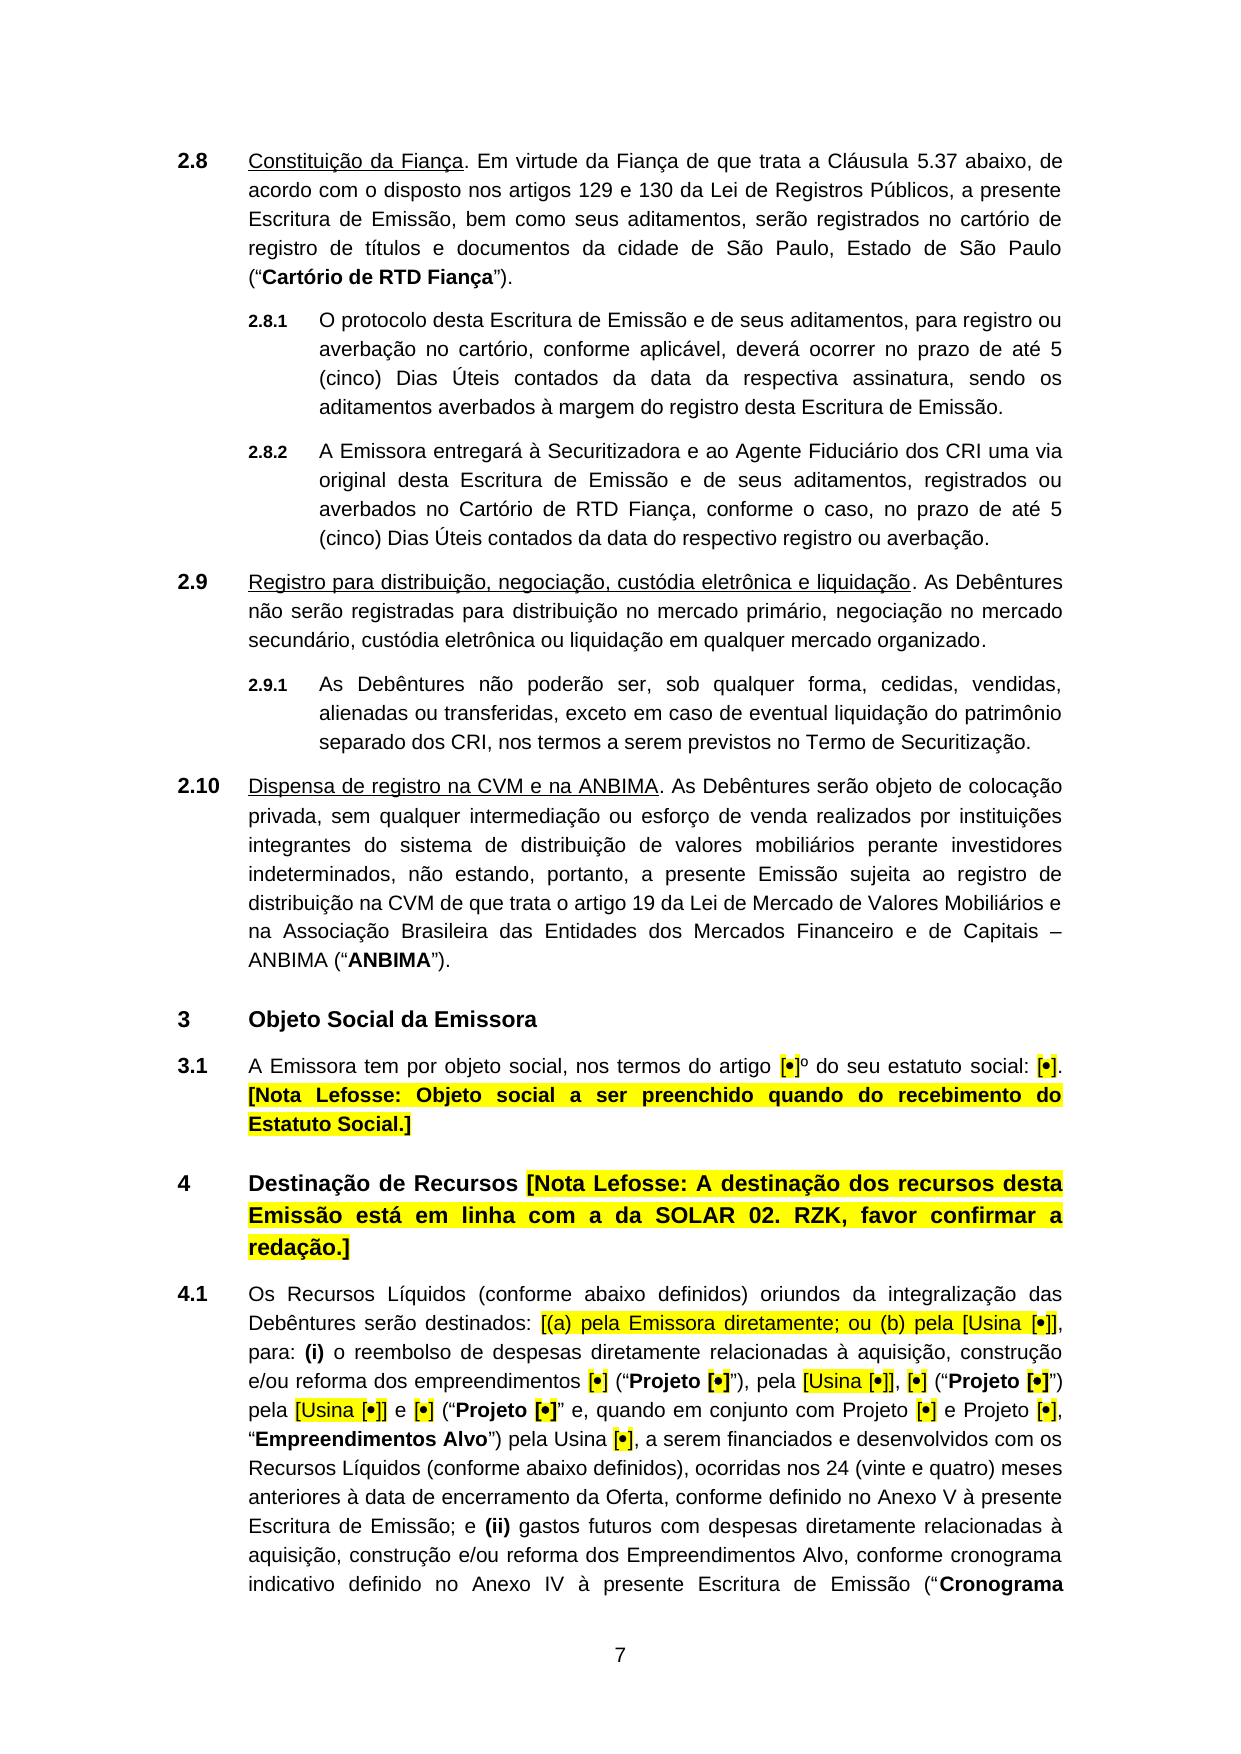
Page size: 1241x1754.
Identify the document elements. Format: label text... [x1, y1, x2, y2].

text As Debêntures não poderão ser, sob qualquer forma, cedidas, vendidas, alienadas ou transferidas, exceto em caso de eventual liquidação do patrimônio separado dos CRI, nos termos a serem previstos no Termo de Securitização. [248, 672, 1063, 754]
text Dispensa de registro na CVM e na ANBIMA. As Debêntures serão objeto de colocação privada, sem qualquer intermediação ou esforço de venda realizados por instituições integrantes do sistema de distribuição de valores mobiliários perante investidores indeterminados, não estando, portanto, a presente Emissão sujeita ao registro de distribuição na CVM de que trata o artigo 19 da Lei de Mercado de Valores Mobiliários e na Associação Brasileira das Entidades dos Mercados Financeiro e de Capitais – ANBIMA (“ANBIMA”). [177, 773, 1063, 972]
text Destinação de Recursos [Nota Lefosse: A destinação dos recursos desta Emissão está em linha com a da SOLAR 02. RZK, favor confirmar a redação.] [177, 1170, 1063, 1260]
text Objeto Social da Emissora [177, 1006, 1063, 1033]
text A Emissora entregará à Securitizadora e ao Agente Fiduciário dos CRI uma via original desta Escritura de Emissão e de seus aditamentos, registrados ou averbados no Cartório de RTD Fiança, conforme o caso, no prazo de até 5 (cinco) Dias Úteis contados da data do respectivo registro ou averbação. [248, 439, 1063, 549]
text Constituição da Fiança. Em virtude da Fiança de que trata a Cláusula 5.37 abaixo, de acordo com o disposto nos artigos 129 e 130 da Lei de Registros Públicos, a presente Escritura de Emissão, bem como seus aditamentos, serão registrados no cartório de registro de títulos e documentos da cidade de São Paulo, Estado de São Paulo (“Cartório de RTD Fiança”). [177, 148, 1063, 289]
text Registro para distribuição, negociação, custódia eletrônica e liquidação. As Debêntures não serão registradas para distribuição no mercado primário, negociação no mercado secundário, custódia eletrônica ou liquidação em qualquer mercado organizado. [177, 569, 1063, 652]
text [177, 1280, 1063, 1596]
text A Emissora tem por objeto social, nos termos do artigo []º do seu estatuto social: []. [Nota Lefosse: Objeto social a ser preenchido quando do recebimento do Estatuto Social.] [177, 1053, 1063, 1136]
text O protocolo desta Escritura de Emissão e de seus aditamentos, para registro ou averbação no cartório, conforme aplicável, deverá ocorrer no prazo de até 5 (cinco) Dias Úteis contados da data da respectiva assinatura, sendo os aditamentos averbados à margem do registro desta Escritura de Emissão. [248, 308, 1063, 419]
